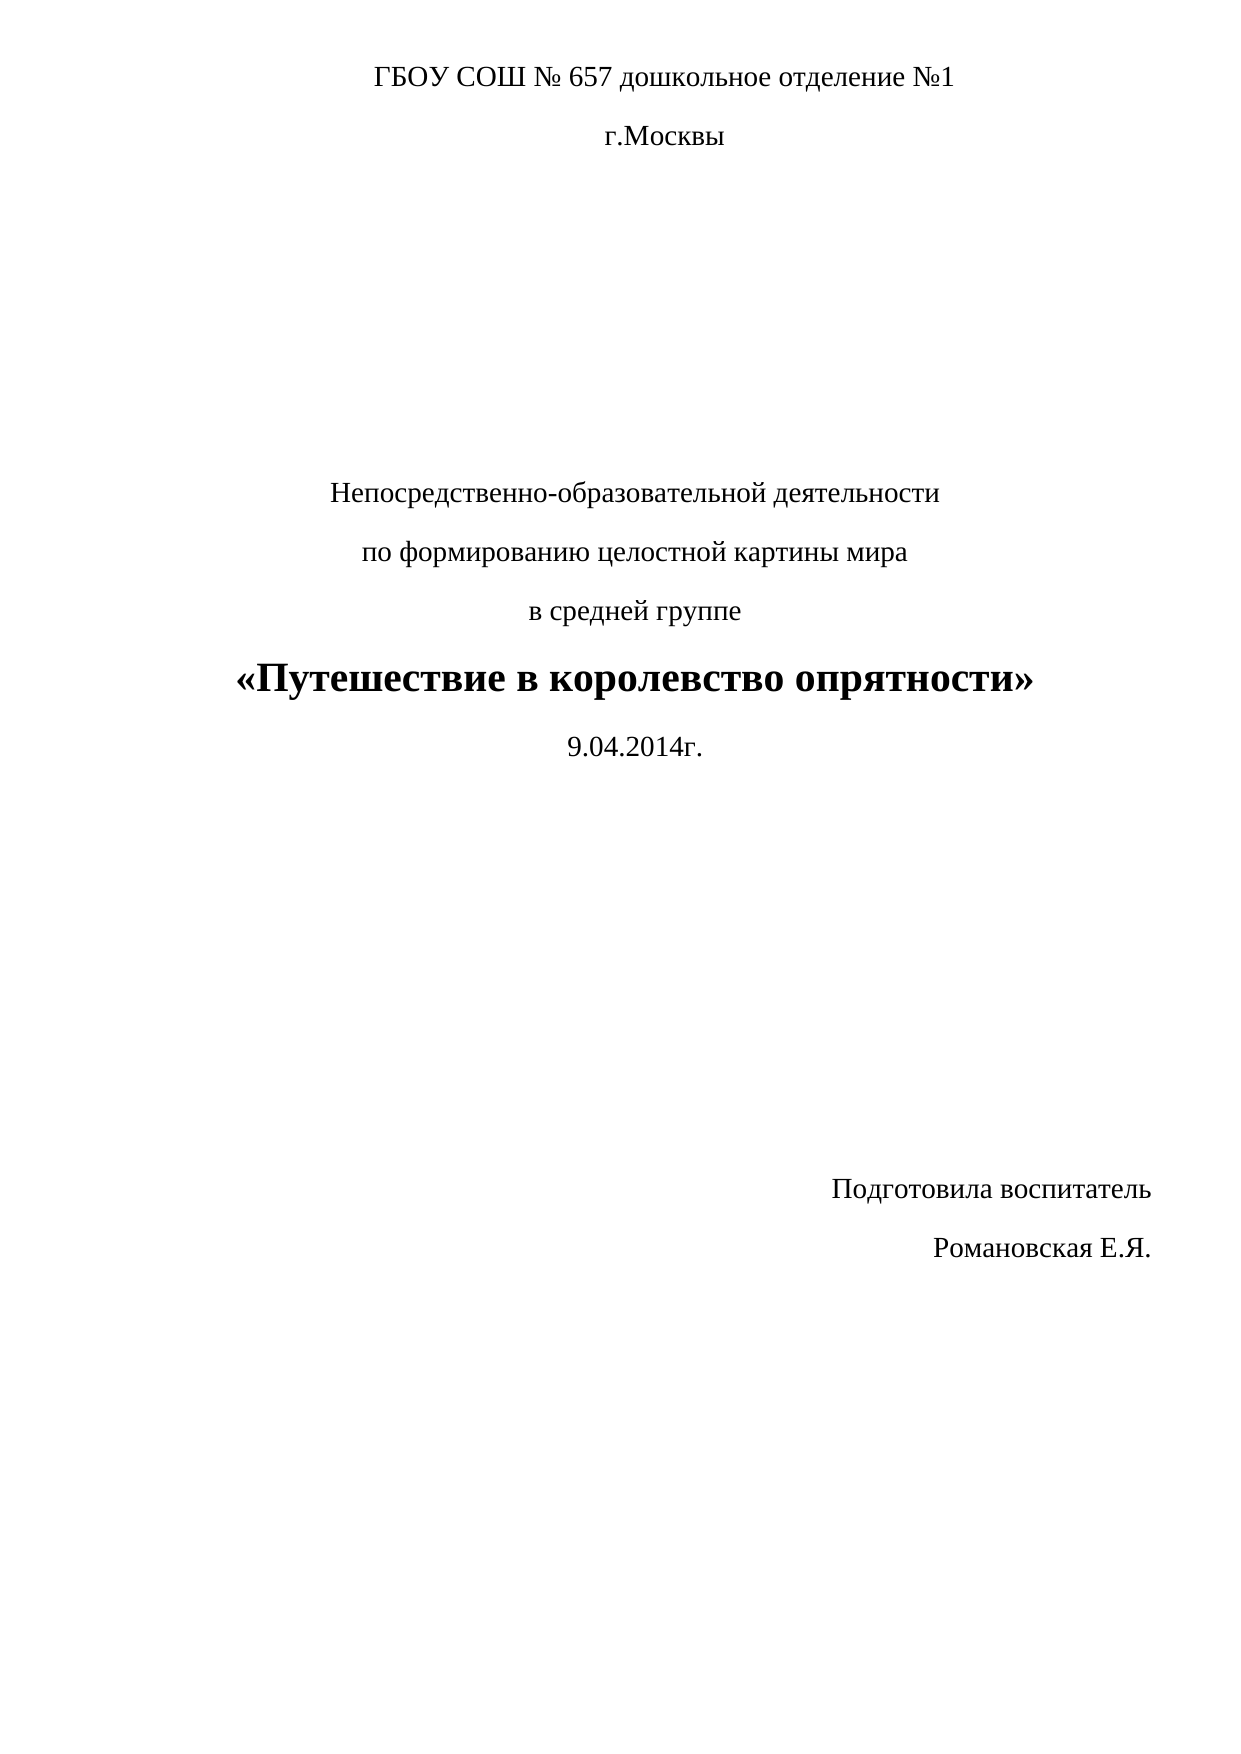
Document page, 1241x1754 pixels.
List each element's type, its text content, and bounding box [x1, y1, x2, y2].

text Непосредственно-образовательной деятельности [118, 475, 1152, 508]
text по формированию целостной картины мира [118, 534, 1152, 568]
text Подготовила воспитатель [118, 1171, 1152, 1205]
text Романовская Е.Я. [118, 1231, 1152, 1264]
text 9.04.2014г. [118, 729, 1152, 762]
text «Путешествие в королевство опрятности» [118, 653, 1152, 701]
text в средней группе [118, 593, 1152, 627]
text ГБОУ СОШ № 657 дошкольное отделение №1 [177, 59, 1152, 93]
text г.Москвы [177, 118, 1152, 152]
